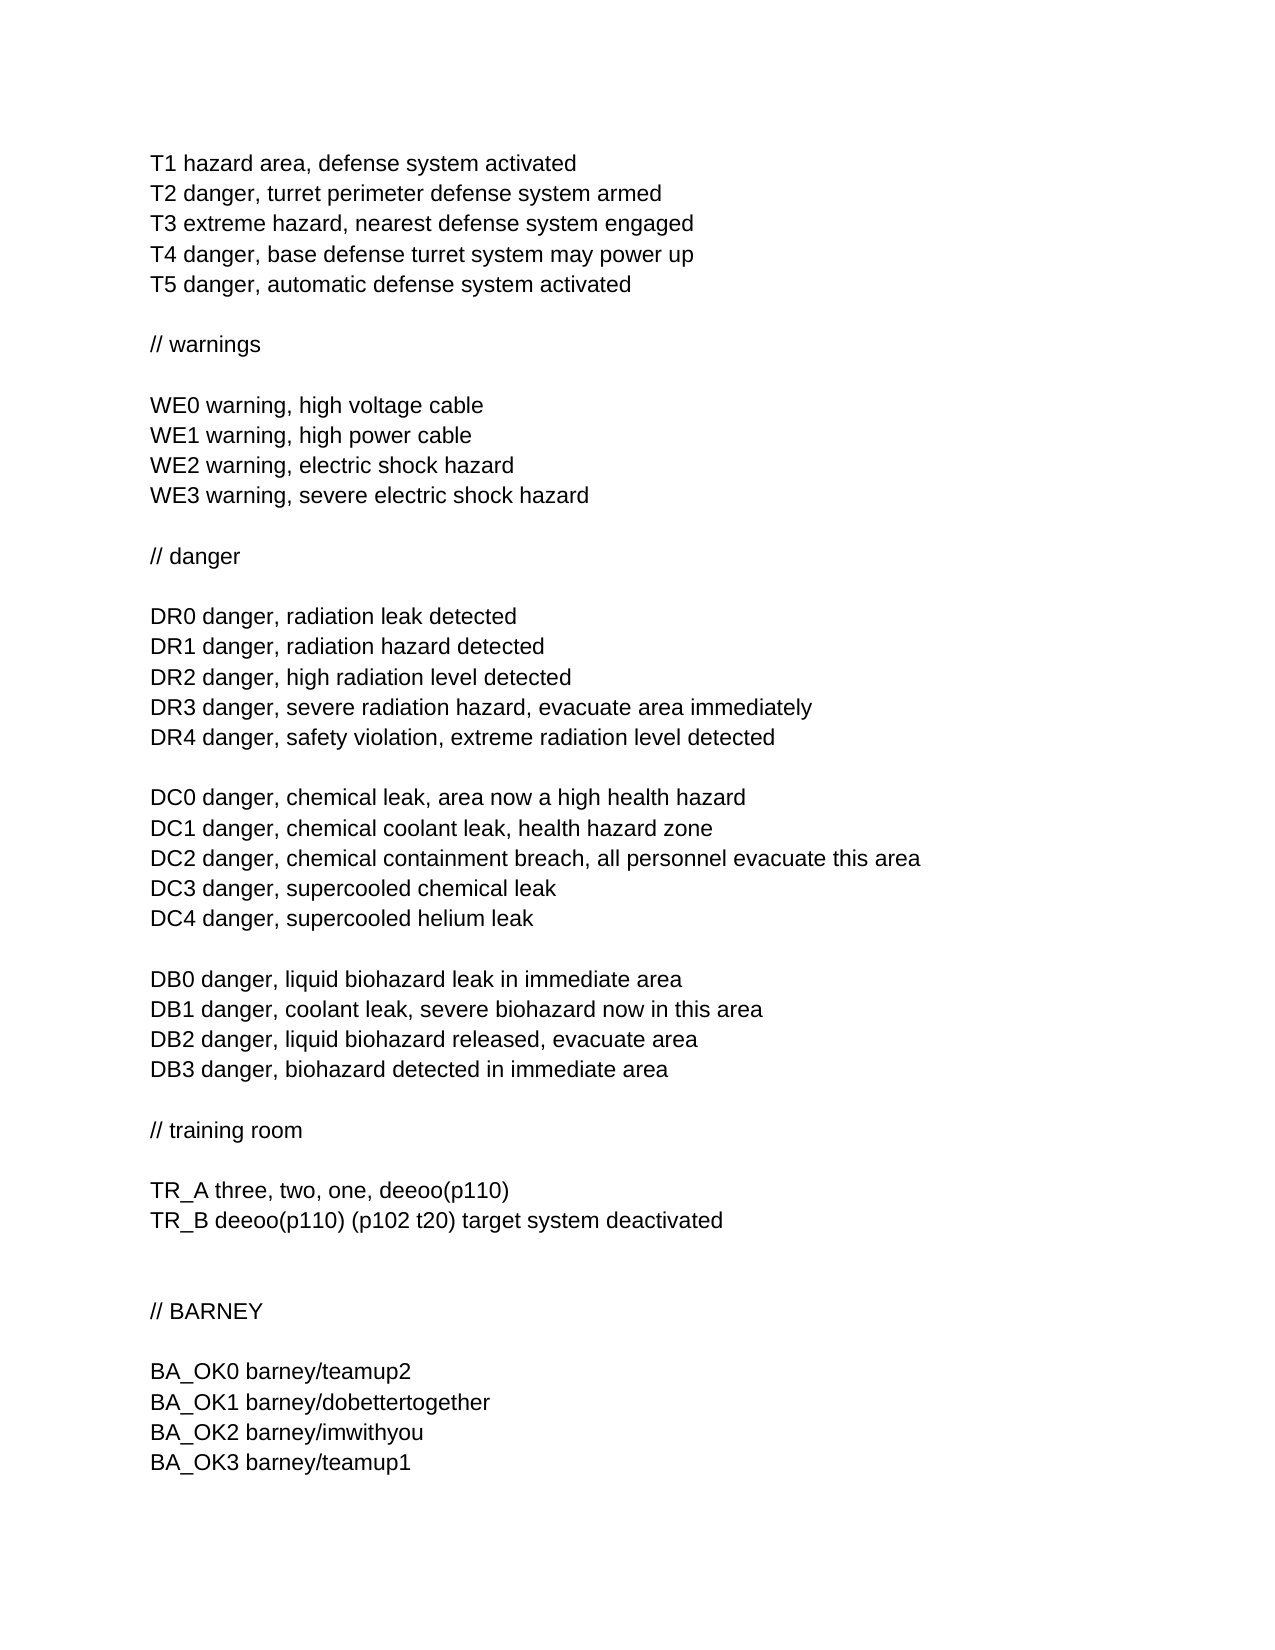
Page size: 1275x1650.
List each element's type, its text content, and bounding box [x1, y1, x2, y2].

text DC3 danger, supercooled chemical leak [150, 875, 1125, 901]
text BA_OK3 barney/teamup1 [150, 1449, 1125, 1475]
text DB3 danger, biohazard detected in immediate area [150, 1056, 1125, 1083]
text WE3 warning, severe electric shock hazard [150, 482, 1125, 509]
text DR1 danger, radiation hazard detected [150, 633, 1125, 660]
text BA_OK2 barney/imwithyou [150, 1419, 1125, 1445]
text BA_OK0 barney/teamup2 [150, 1358, 1125, 1385]
text T4 danger, base defense turret system may power up [150, 241, 1125, 267]
text WE2 warning, electric shock hazard [150, 452, 1125, 478]
text DC1 danger, chemical coolant leak, health hazard zone [150, 814, 1125, 841]
text T3 extreme hazard, nearest defense system engaged [150, 210, 1125, 237]
text DB0 danger, liquid biohazard leak in immediate area [150, 966, 1125, 992]
text T2 danger, turret perimeter defense system armed [150, 180, 1125, 207]
text WE1 warning, high power cable [150, 422, 1125, 448]
text DB1 danger, coolant leak, severe biohazard now in this area [150, 996, 1125, 1022]
text DC0 danger, chemical leak, area now a high health hazard [150, 784, 1125, 811]
text TR_A three, two, one, deeoo(p110) [150, 1177, 1125, 1203]
text // danger [150, 543, 1125, 569]
text T5 danger, automatic defense system activated [150, 271, 1125, 297]
text T1 hazard area, defense system activated [150, 150, 1125, 176]
text DB2 danger, liquid biohazard released, evacuate area [150, 1026, 1125, 1052]
text DR3 danger, severe radiation hazard, evacuate area immediately [150, 694, 1125, 720]
text // BARNEY [150, 1298, 1125, 1324]
text DC2 danger, chemical containment breach, all personnel evacuate this area [150, 845, 1125, 871]
text DR2 danger, high radiation level detected [150, 663, 1125, 690]
text DR0 danger, radiation leak detected [150, 603, 1125, 629]
text TR_B deeoo(p110) (p102 t20) target system deactivated [150, 1207, 1125, 1234]
text WE0 warning, high voltage cable [150, 392, 1125, 418]
text DC4 danger, supercooled helium leak [150, 905, 1125, 932]
text // warnings [150, 331, 1125, 358]
text // training room [150, 1117, 1125, 1143]
text DR4 danger, safety violation, extreme radiation level detected [150, 724, 1125, 750]
text BA_OK1 barney/dobettertogether [150, 1388, 1125, 1415]
